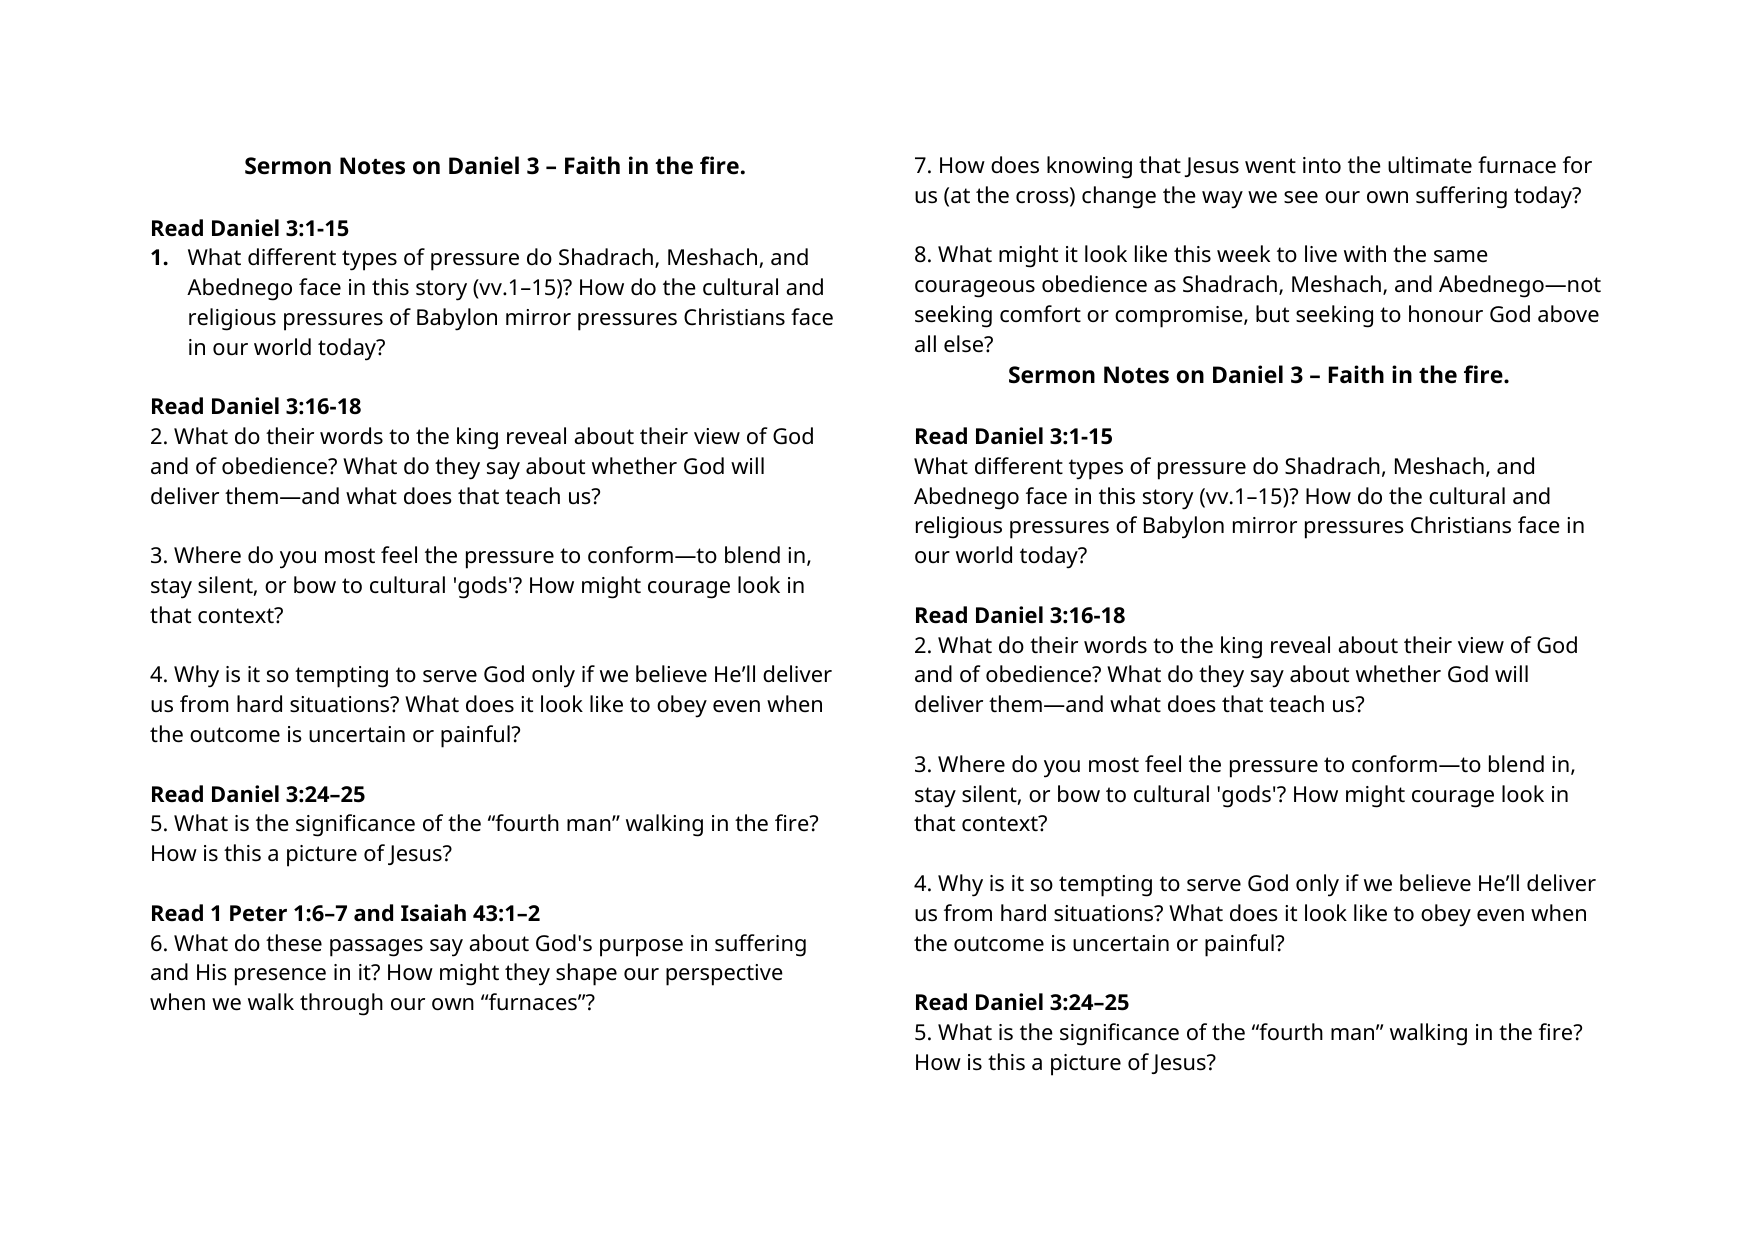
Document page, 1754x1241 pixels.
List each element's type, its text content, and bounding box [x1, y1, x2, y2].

text Read 1 Peter 1:6–7 and Isaiah 43:1–2 [150, 898, 840, 927]
text Read Daniel 3:24–25 [914, 987, 1604, 1017]
text Read Daniel 3:1-15 [914, 421, 1604, 451]
text Read Daniel 3:1-15 [150, 212, 840, 242]
text Read Daniel 3:16-18 [914, 600, 1604, 629]
text 8. What might it look like this week to live with the same courageous obedience as Shadrach, Meshach, and Abednego—not seeking comfort or compromise, but seeking to honour God above all else? [914, 239, 1604, 358]
text 7. How does knowing that Jesus went into the ultimate furnace for us (at the cross) change the way we see our own suffering today? [914, 150, 1604, 209]
text Read Daniel 3:24–25 [150, 778, 840, 808]
text Sermon Notes on Daniel 3 – Faith in the fire. [150, 150, 840, 181]
text 4. Why is it so tempting to serve God only if we believe He’ll deliver us from hard situations? What does it look like to obey even when the outcome is uncertain or painful? [150, 659, 840, 749]
text Read Daniel 3:16-18 [150, 391, 840, 421]
text 2. What do their words to the king reveal about their view of God and of obedience? What do they say about whether God will deliver them—and what does that teach us? [914, 629, 1604, 719]
text 4. Why is it so tempting to serve God only if we believe He’ll deliver us from hard situations? What does it look like to obey even when the outcome is uncertain or painful? [914, 868, 1604, 957]
list What different types of pressure do Shadrach, Meshach, and Abednego face in this story (vv.1–15)? How do the cultural and religious pressures of Babylon mirror pressures Christians face in our world today? [150, 242, 840, 361]
text 3. Where do you most feel the pressure to conform—to blend in, stay silent, or bow to cultural 'gods'? How might courage look in that context? [914, 749, 1604, 838]
text 5. What is the significance of the “fourth man” walking in the fire? How is this a picture of Jesus? [914, 1017, 1604, 1076]
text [150, 927, 840, 1017]
text What different types of pressure do Shadrach, Meshach, and Abednego face in this story (vv.1–15)? How do the cultural and religious pressures of Babylon mirror pressures Christians face in our world today? [914, 451, 1604, 570]
text 5. What is the significance of the “fourth man” walking in the fire? How is this a picture of Jesus? [150, 808, 840, 868]
text Sermon Notes on Daniel 3 – Faith in the fire. [914, 358, 1604, 390]
text 3. Where do you most feel the pressure to conform—to blend in, stay silent, or bow to cultural 'gods'? How might courage look in that context? [150, 540, 840, 629]
text 2. What do their words to the king reveal about their view of God and of obedience? What do they say about whether God will deliver them—and what does that teach us? [150, 421, 840, 510]
